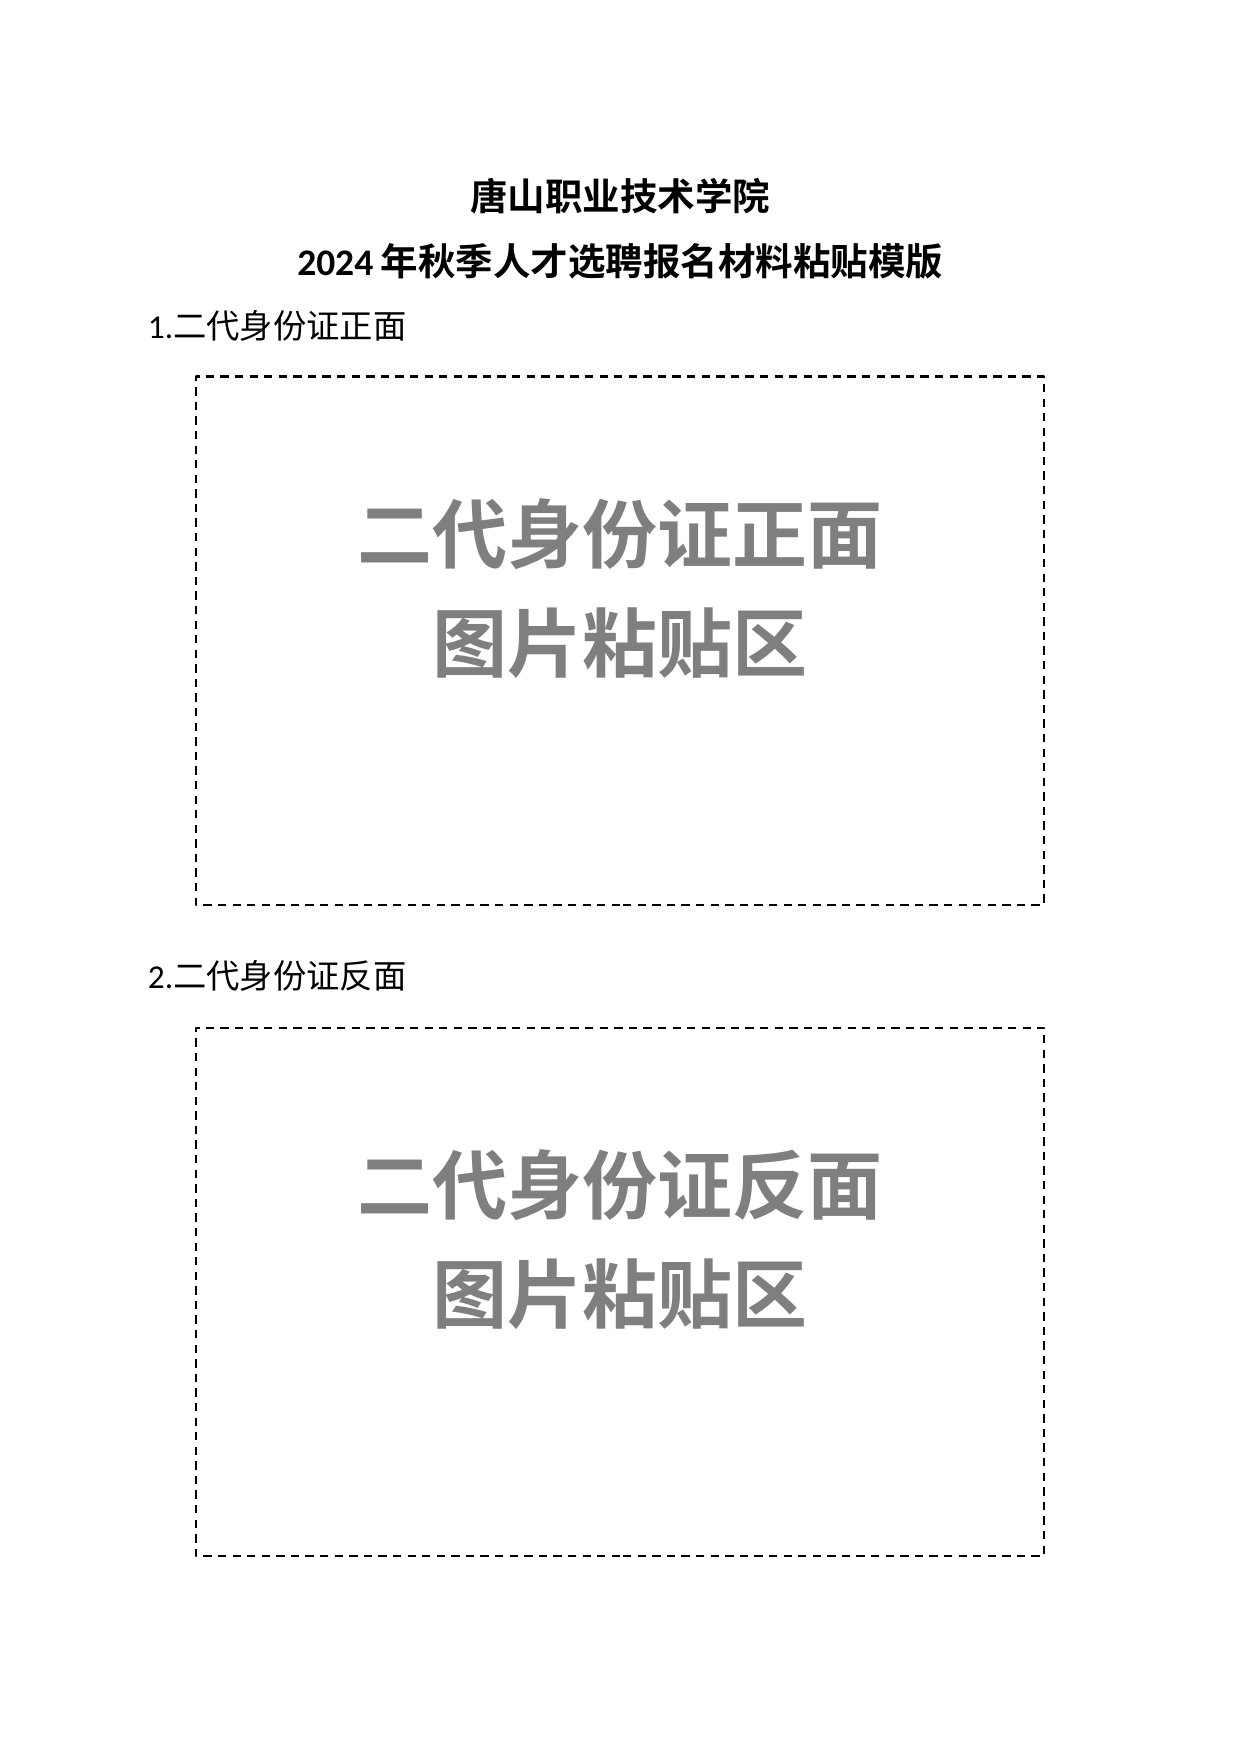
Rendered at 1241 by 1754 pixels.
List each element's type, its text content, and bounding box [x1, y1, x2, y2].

list 2.二代身份证反面 [148, 942, 1093, 1007]
text 2024年秋季人才选聘报名材料粘贴模版 [148, 227, 1093, 292]
text 唐山职业技术学院 [148, 162, 1093, 227]
list 1.二代身份证正面 [148, 292, 1093, 357]
